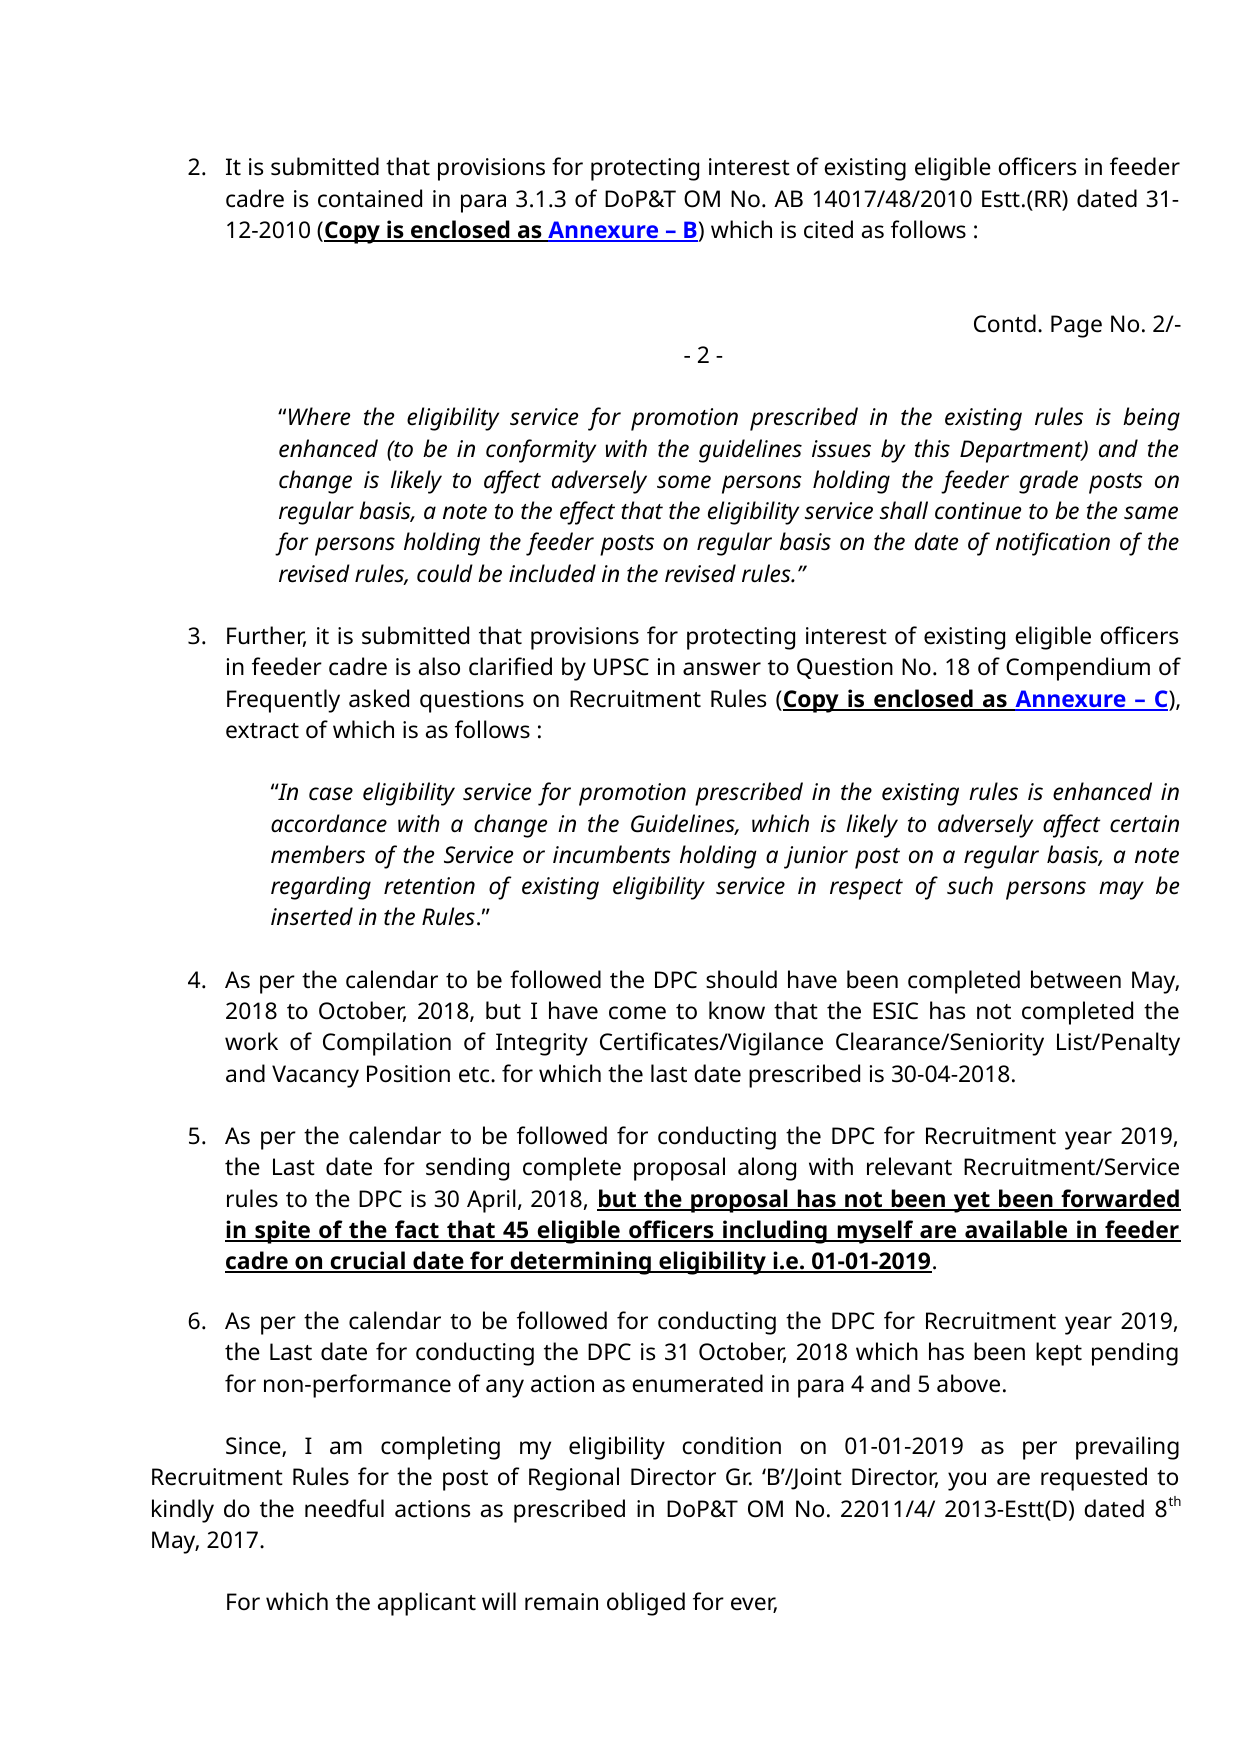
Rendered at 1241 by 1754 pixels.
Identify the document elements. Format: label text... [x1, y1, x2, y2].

list It is submitted that provisions for protecting interest of existing eligible officers in feeder cadre is contained in para 3.1.3 of DoP&T OM No. AB 14017/48/2010 Estt.(RR) dated 31-12-2010 (Copy is enclosed as Annexure – B) which is cited as follows : [187, 151, 1181, 245]
list Contd. Page No. 2/- [225, 307, 1181, 339]
list As per the calendar to be followed the DPC should have been completed between May, 2018 to October, 2018, but I have come to know that the ESIC has not completed the work of Compilation of Integrity Certificates/Vigilance Clearance/Seniority List/Penalty and Vacancy Position etc. for which the last date prescribed is 30-04-2018. [187, 964, 1181, 1089]
text “In case eligibility service for promotion prescribed in the existing rules is enhanced in accordance with a change in the Guidelines, which is likely to adversely affect certain members of the Service or incumbents holding a junior post on a regular basis, a note regarding retention of existing eligibility service in respect of such persons may be inserted in the Rules.” [270, 776, 1181, 932]
text Since, I am completing my eligibility condition on 01-01-2019 as per prevailing Recruitment Rules for the post of Regional Director Gr. ‘B’/Joint Director, you are requested to kindly do the needful actions as prescribed in DoP&T OM No. 22011/4/ 2013-Estt(D) dated 8th May, 2017. [150, 1430, 1181, 1555]
list - 2 - [225, 339, 1181, 370]
list “Where the eligibility service for promotion prescribed in the existing rules is being enhanced (to be in conformity with the guidelines issues by this Department) and the change is likely to affect adversely some persons holding the feeder grade posts on regular basis, a note to the effect that the eligibility service shall continue to be the same for persons holding the feeder posts on regular basis on the date of notification of the revised rules, could be included in the revised rules.” [278, 401, 1181, 589]
list As per the calendar to be followed for conducting the DPC for Recruitment year 2019, the Last date for sending complete proposal along with relevant Recruitment/Service rules to the DPC is 30 April, 2018, but the proposal has not been yet been forwarded in spite of the fact that 45 eligible officers including myself are available in feeder cadre on crucial date for determining eligibility i.e. 01-01-2019. [187, 1120, 1181, 1276]
list Further, it is submitted that provisions for protecting interest of existing eligible officers in feeder cadre is also clarified by UPSC in answer to Question No. 18 of Compendium of Frequently asked questions on Recruitment Rules (Copy is enclosed as Annexure – C), extract of which is as follows : [187, 620, 1181, 745]
text For which the applicant will remain obliged for ever, [150, 1586, 1181, 1617]
list As per the calendar to be followed for conducting the DPC for Recruitment year 2019, the Last date for conducting the DPC is 31 October, 2018 which has been kept pending for non-performance of any action as enumerated in para 4 and 5 above. [187, 1305, 1181, 1399]
